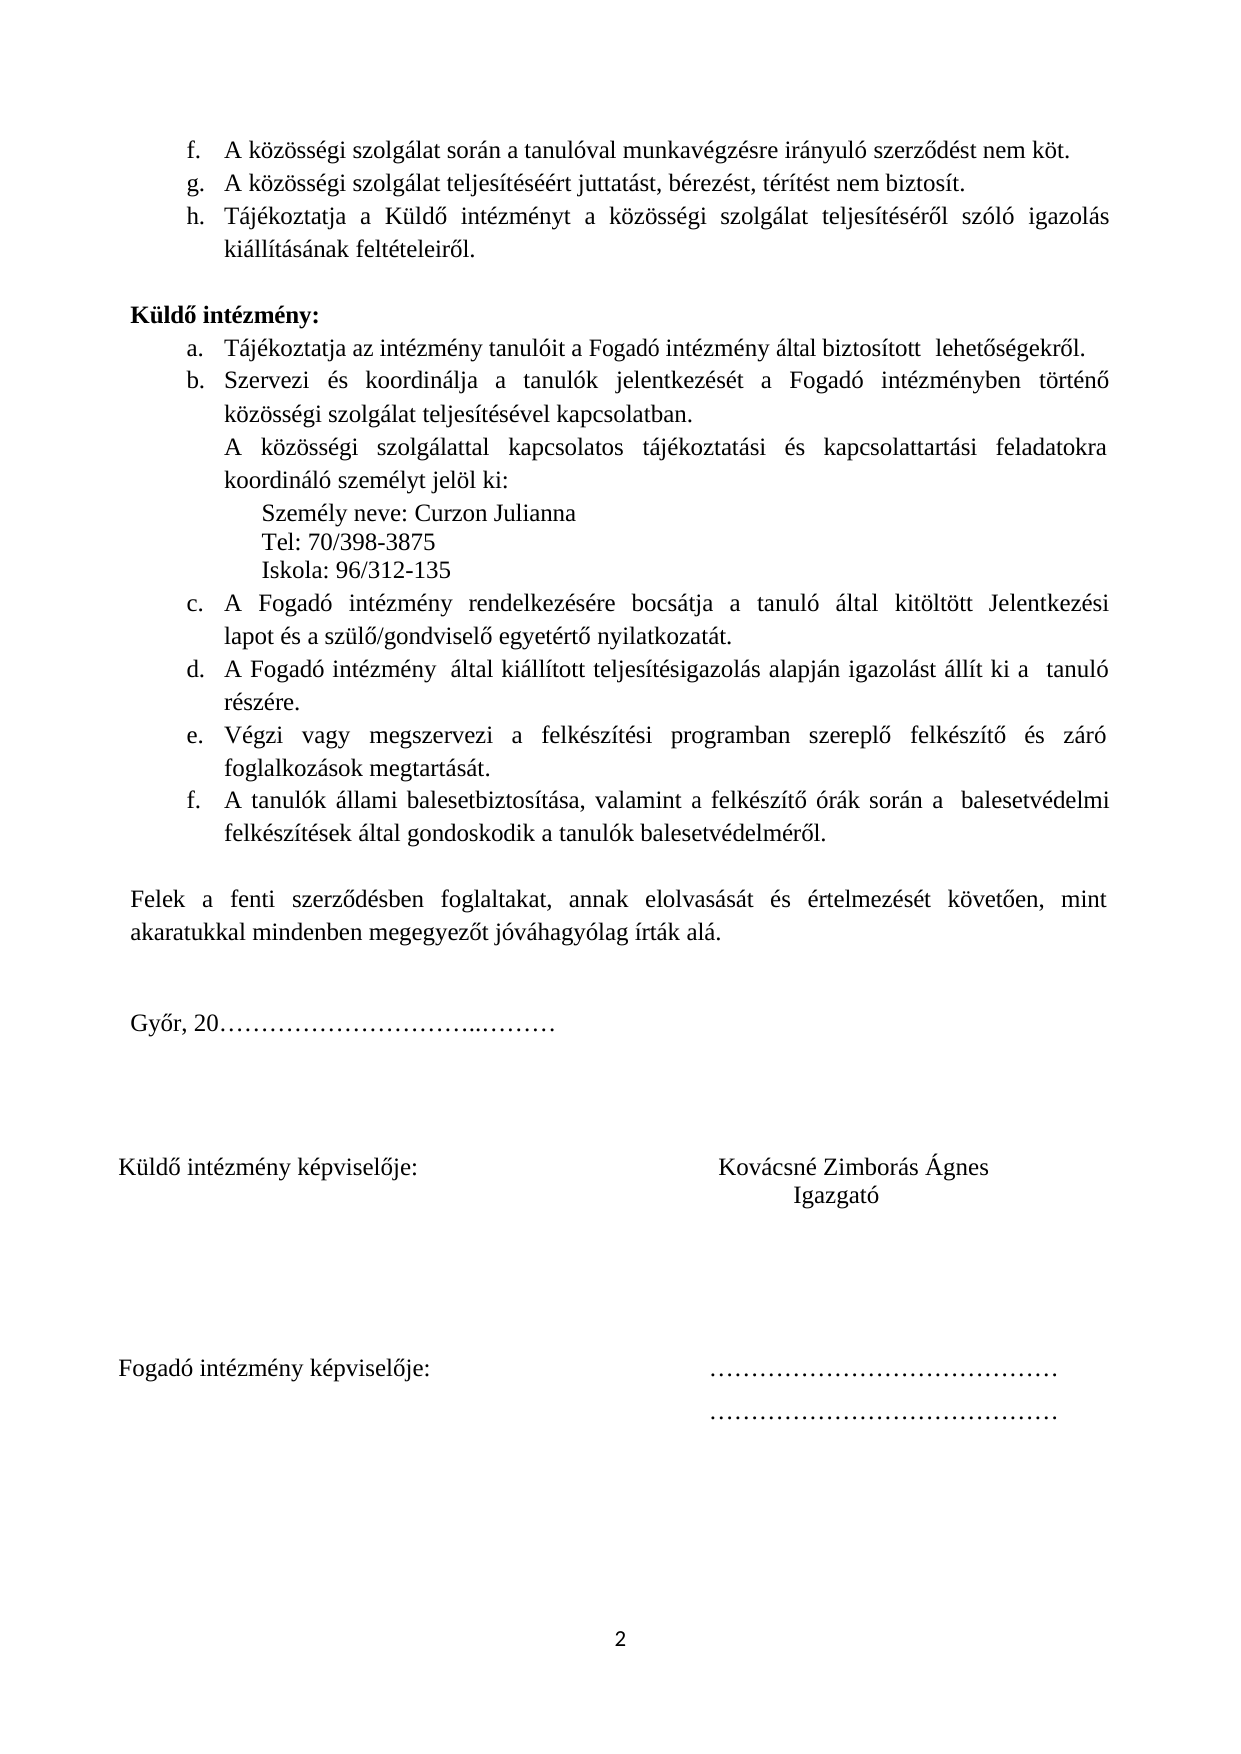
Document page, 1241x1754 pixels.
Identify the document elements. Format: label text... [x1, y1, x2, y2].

text Iskola: 96/312-135 [261, 556, 1122, 584]
list A Fogadó intézmény által kiállított teljesítésigazolás alapján igazolást állít ki a tanuló részére. [186, 654, 1109, 716]
text Győr, 20…………………………..……… [130, 1008, 1122, 1037]
list A Fogadó intézmény rendelkezésére bocsátja a tanuló által kitöltött Jelentkezési lapot és a szülő/gondviselő egyetértő nyilatkozatát. [186, 588, 1109, 650]
list A közösségi szolgálat teljesítéséért juttatást, bérezést, térítést nem biztosít. [186, 168, 1122, 197]
text …………………………………… [118, 1396, 1122, 1425]
subtitle Küldő intézmény: [130, 300, 1122, 329]
list Tájékoztatja az intézmény tanulóit a Fogadó intézmény által biztosított lehetőségekről. [186, 333, 1110, 362]
text Felek a fenti szerződésben foglaltakat, annak elolvasását és értelmezését követően, mint akaratukkal mindenben megegyezőt jóváhagyólag írták alá. [130, 884, 1107, 946]
list Végzi vagy megszervezi a felkészítési programban szereplő felkészítő és záró foglalkozások megtartását. [186, 720, 1107, 781]
text Igazgató [718, 1181, 1122, 1209]
list A közösségi szolgálat során a tanulóval munkavégzésre irányuló szerződést nem köt. [186, 135, 1122, 163]
text A közösségi szolgálattal kapcsolatos tájékoztatási és kapcsolattartási feladatokra koordináló személyt jelöl ki: [224, 432, 1107, 493]
text Tel: 70/398-3875 [261, 527, 1122, 555]
text Fogadó intézmény képviselője: …………………………………… [118, 1353, 1122, 1382]
list A tanulók állami balesetbiztosítása, valamint a felkészítő órák során a balesetvédelmi felkészítések által gondoskodik a tanulók balesetvédelméről. [186, 785, 1109, 847]
text Személy neve: Curzon Julianna [261, 498, 1122, 527]
text Küldő intézmény képviselője: Kovácsné Zimborás Ágnes [118, 1152, 1122, 1181]
list Szervezi és koordinálja a tanulók jelentkezését a Fogadó intézményben történő közösségi szolgálat teljesítésével kapcsolatban. [186, 366, 1109, 427]
list Tájékoztatja a Küldő intézményt a közösségi szolgálat teljesítéséről szóló igazolás kiállításának feltételeiről. [186, 201, 1109, 262]
